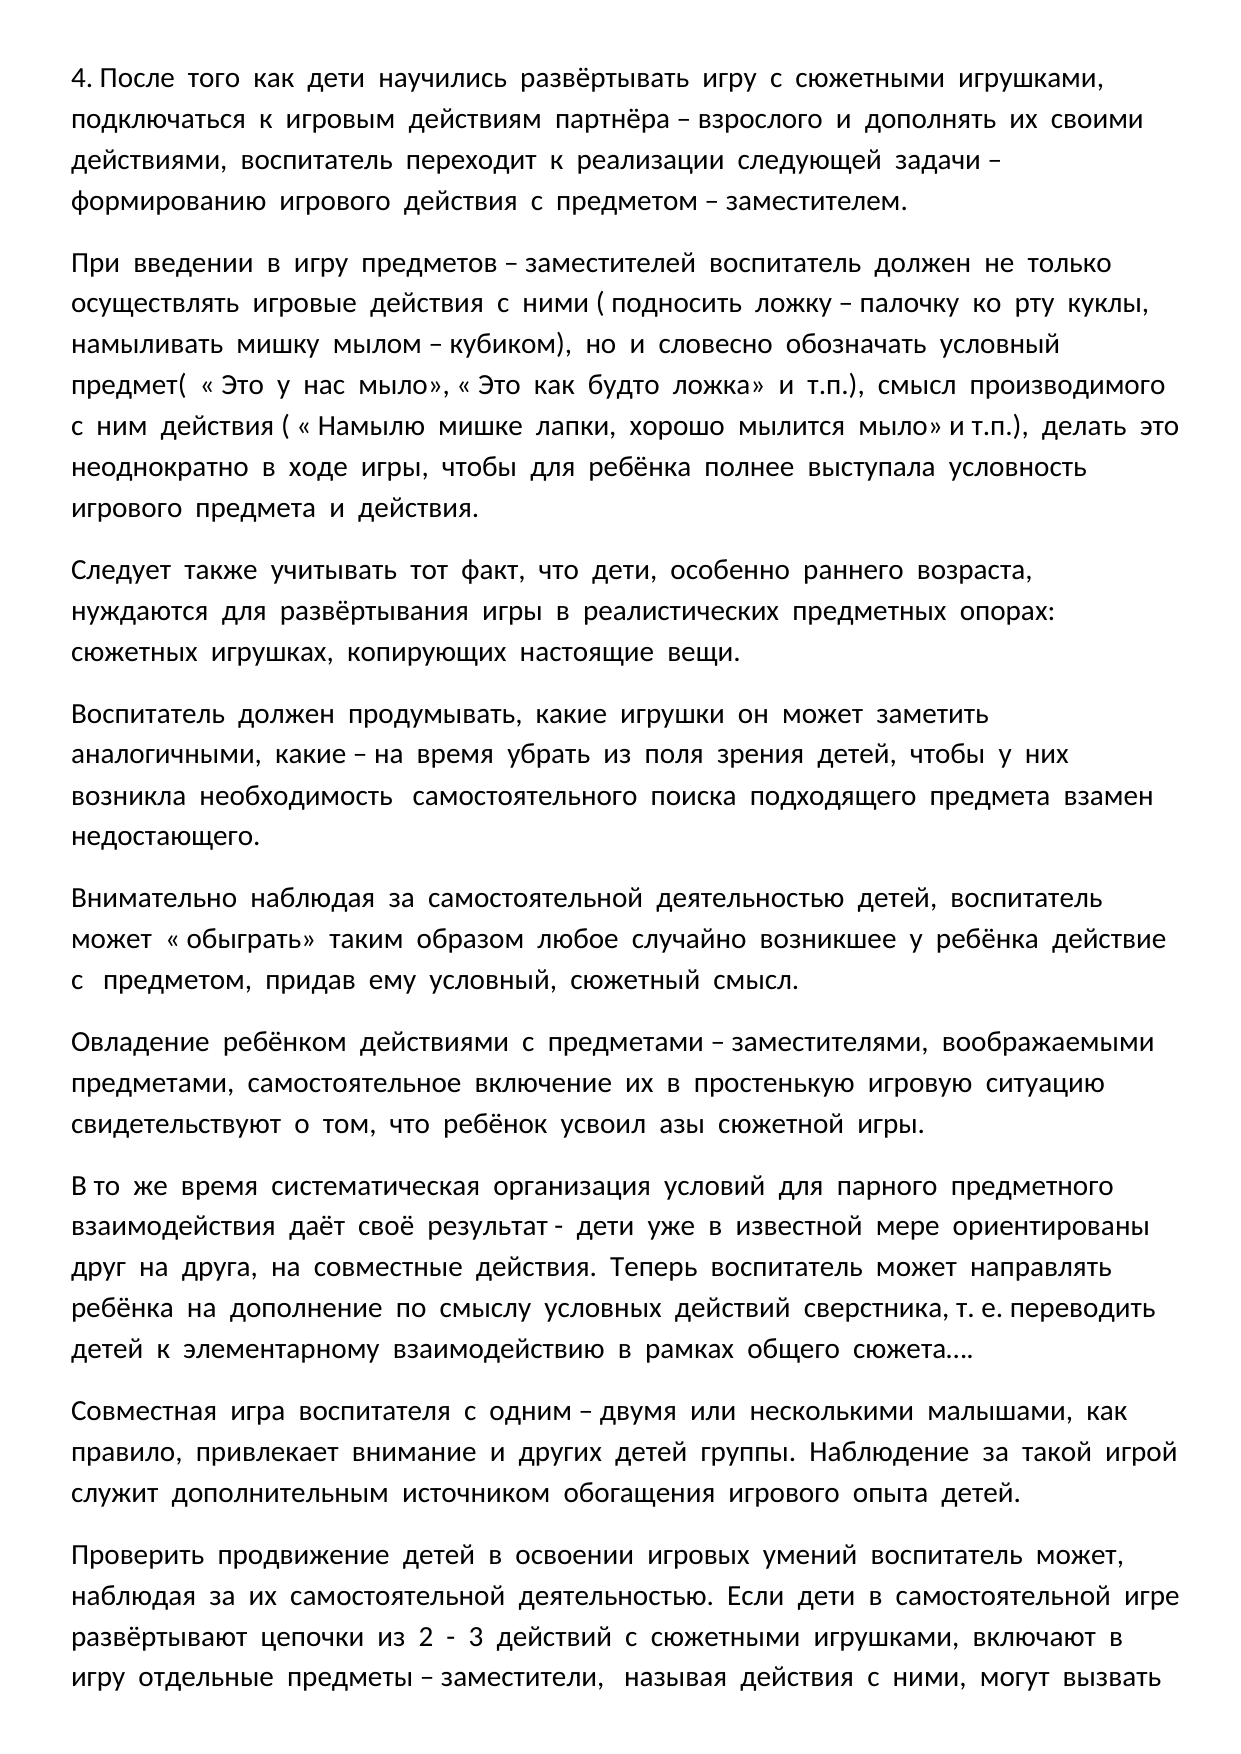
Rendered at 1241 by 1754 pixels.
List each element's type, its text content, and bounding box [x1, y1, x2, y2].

text В то же время систематическая организация условий для парного предметного взаимодействия даёт своё результат - дети уже в известной мере ориентированы друг на друга, на совместные действия. Теперь воспитатель может направлять ребёнка на дополнение по смыслу условных действий сверстника, т. е. переводить детей к элементарному взаимодействию в рамках общего сюжета…. [71, 1167, 1181, 1366]
text При введении в игру предметов – заместителей воспитатель должен не только осуществлять игровые действия с ними ( подносить ложку – палочку ко рту куклы, намыливать мишку мылом – кубиком), но и словесно обозначать условный предмет( « Это у нас мыло», « Это как будто ложка» и т.п.), смысл производимого с ним действия ( « Намылю мишке лапки, хорошо мылится мыло» и т.п.), делать это неоднократно в ходе игры, чтобы для ребёнка полнее выступала условность игрового предмета и действия. [71, 244, 1181, 525]
text Воспитатель должен продумывать, какие игрушки он может заметить аналогичными, какие – на время убрать из поля зрения детей, чтобы у них возникла необходимость самостоятельного поиска подходящего предмета взамен недостающего. [71, 695, 1181, 853]
text Овладение ребёнком действиями с предметами – заместителями, воображаемыми предметами, самостоятельное включение их в простенькую игровую ситуацию свидетельствуют о том, что ребёнок усвоил азы сюжетной игры. [71, 1023, 1181, 1140]
text Следует также учитывать тот факт, что дети, особенно раннего возраста, нуждаются для развёртывания игры в реалистических предметных опорах: сюжетных игрушках, копирующих настоящие вещи. [71, 551, 1181, 668]
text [71, 1536, 1181, 1694]
text Совместная игра воспитателя с одним – двумя или несколькими малышами, как правило, привлекает внимание и других детей группы. Наблюдение за такой игрой служит дополнительным источником обогащения игрового опыта детей. [71, 1392, 1181, 1509]
text Внимательно наблюдая за самостоятельной деятельностью детей, воспитатель может « обыграть» таким образом любое случайно возникшее у ребёнка действие с предметом, придав ему условный, сюжетный смысл. [71, 879, 1181, 997]
text 4. После того как дети научились развёртывать игру с сюжетными игрушками, подключаться к игровым действиям партнёра – взрослого и дополнять их своими действиями, воспитатель переходит к реализации следующей задачи – формированию игрового действия с предметом – заместителем. [71, 59, 1181, 217]
